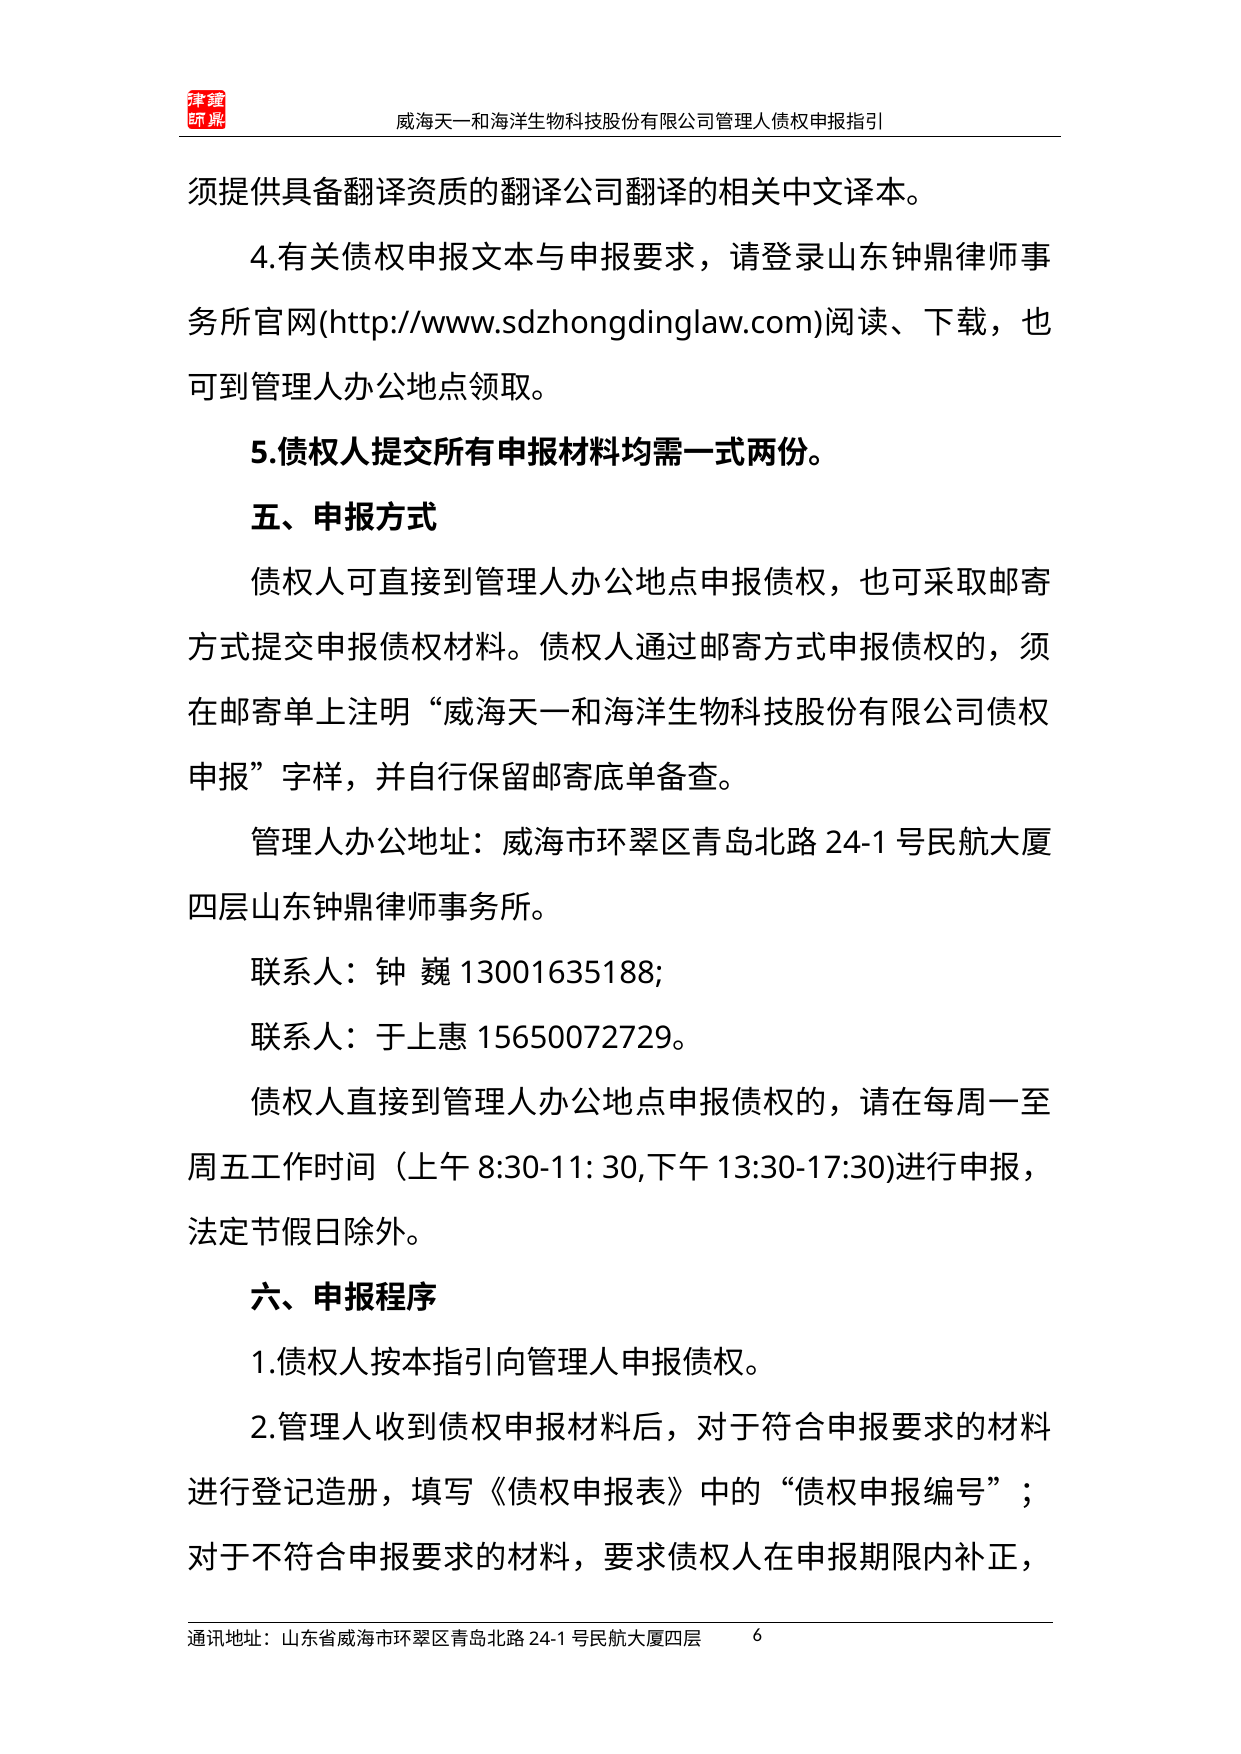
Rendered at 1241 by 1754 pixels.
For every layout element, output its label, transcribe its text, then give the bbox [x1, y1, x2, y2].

text 债权人可直接到管理人办公地点申报债权，也可采取邮寄方式提交申报债权材料。债权人通过邮寄方式申报债权的，须在邮寄单上注明“威海天一和海洋生物科技股份有限公司债权申报”字样，并自行保留邮寄底单备查。 [187, 548, 1053, 808]
text 六、申报程序 [187, 1263, 1053, 1328]
text 联系人：于上惠 15650072729。 [187, 1003, 1053, 1068]
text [187, 1393, 1053, 1588]
picture [187, 90, 226, 129]
text 五、申报方式 [187, 483, 1053, 548]
text 债权人直接到管理人办公地点申报债权的，请在每周一至周五工作时间（上午8:30-11: 30,下午13:30-17:30)进行申报，法定节假日除外。 [187, 1068, 1053, 1263]
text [187, 158, 1053, 223]
text 5.债权人提交所有申报材料均需一式两份。 [187, 418, 1053, 483]
text 4.有关债权申报文本与申报要求，请登录山东钟鼎律师事务所官网(http://www.sdzhongdinglaw.com)阅读、下载，也可到管理人办公地点领取。 [187, 223, 1053, 418]
text 1.债权人按本指引向管理人申报债权。 [187, 1328, 1053, 1393]
text 联系人：钟 巍 13001635188; [187, 938, 1053, 1003]
text 管理人办公地址：威海市环翠区青岛北路24-1号民航大厦四层山东钟鼎律师事务所。 [187, 808, 1053, 938]
